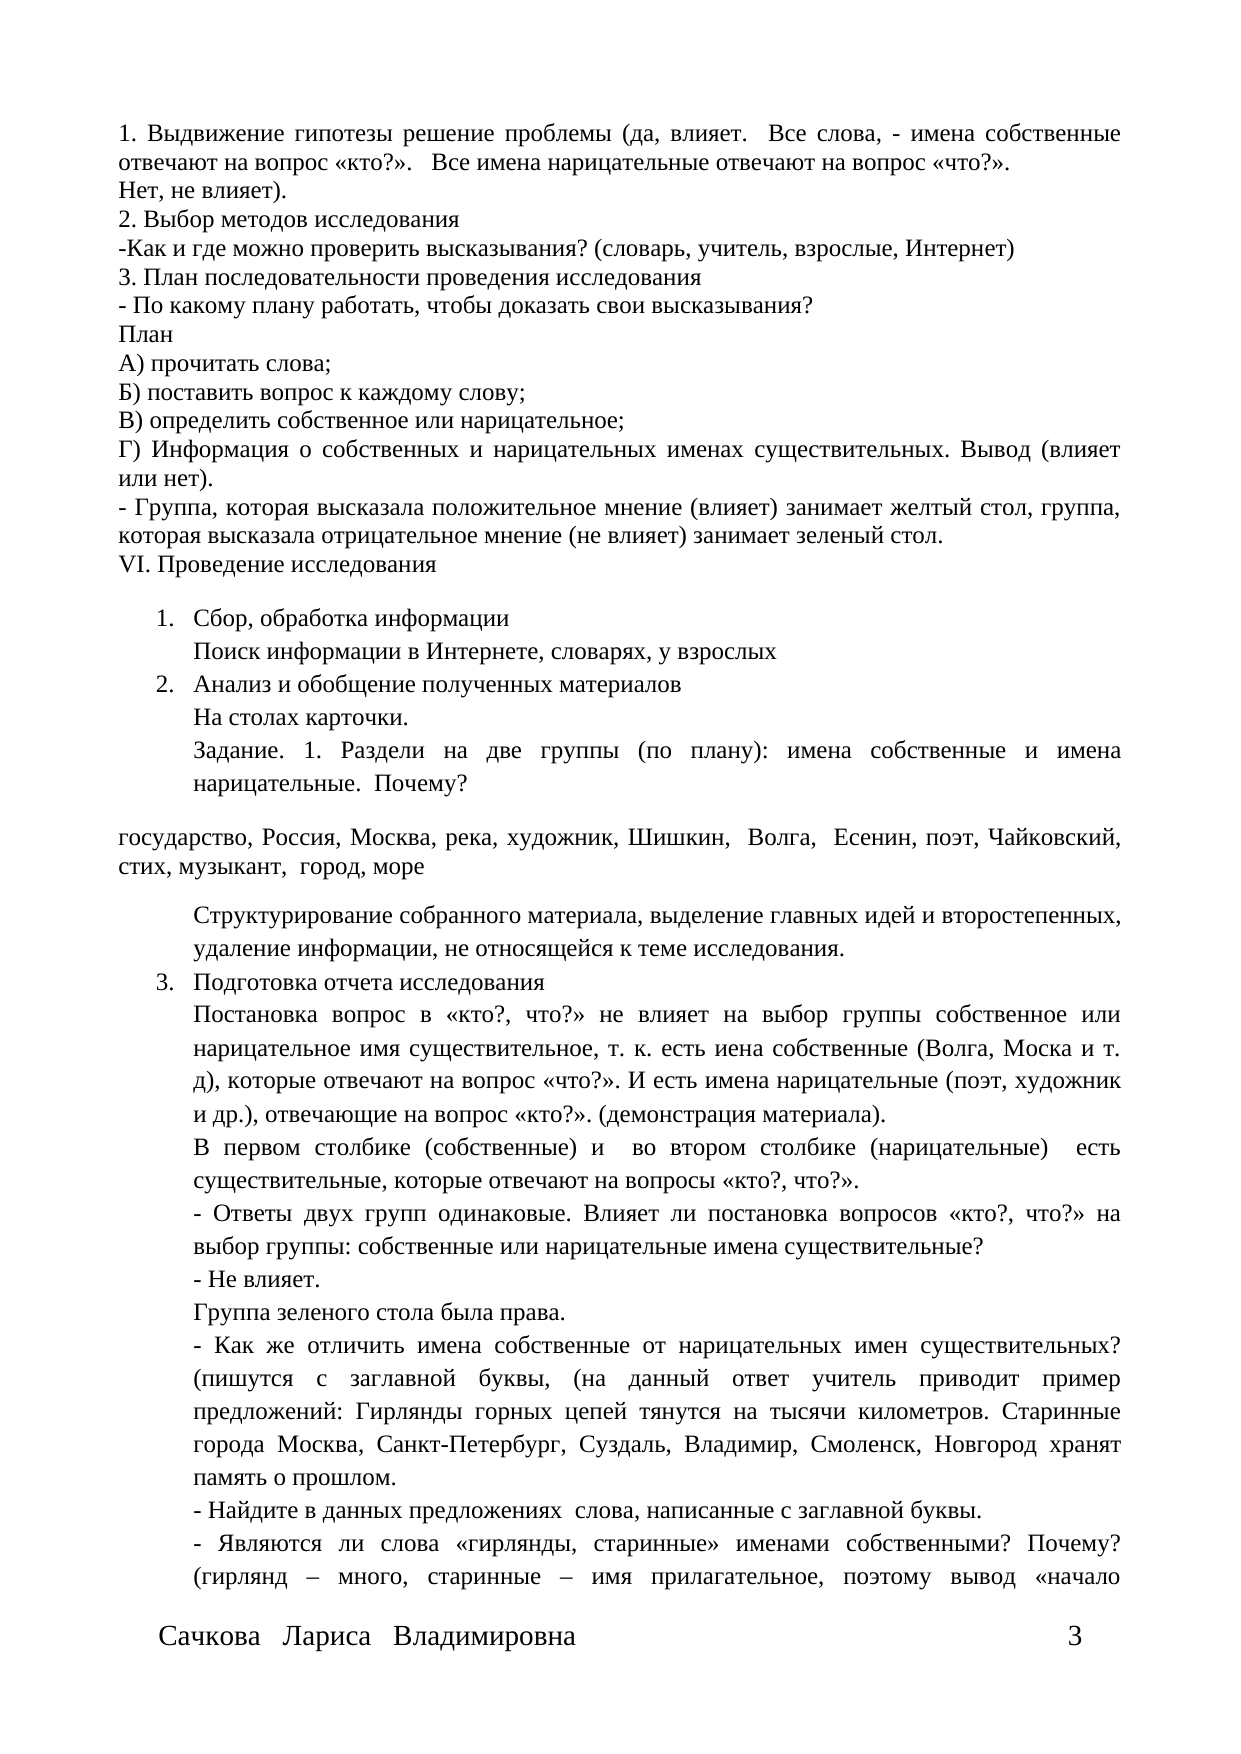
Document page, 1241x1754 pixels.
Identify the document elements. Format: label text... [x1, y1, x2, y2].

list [193, 1528, 1122, 1590]
text В) определить собственное или нарицательное; [118, 406, 1122, 434]
list Постановка вопрос в «кто?, что?» не влияет на выбор группы собственное или нарицательное имя существительное, т. к. есть иена собственные (Волга, Моска и т. д), которые отвечают на вопрос «что?». И есть имена нарицательные (поэт, художник и др.), отвечающие на вопрос «кто?». (демонстрация материала). [193, 999, 1122, 1127]
text Г) Информация о собственных и нарицательных именах существительных. Вывод (влияет или нет). [118, 434, 1122, 492]
list - Не влияет. [193, 1264, 1122, 1292]
list На столах карточки. [193, 702, 1122, 731]
text -Как и где можно проверить высказывания? (словарь, учитель, взрослые, Интернет) [118, 233, 1122, 262]
text VI. Проведение исследования [118, 549, 1122, 578]
text 1. Выдвижение гипотезы решение проблемы (да, влияет. Все слова, - имена собственные отвечают на вопрос «кто?». Все имена нарицательные отвечают на вопрос «что?». [118, 118, 1122, 176]
text - Группа, которая высказала положительное мнение (влияет) занимает желтый стол, группа, которая высказала отрицательное мнение (не влияет) занимает зеленый стол. [118, 492, 1122, 549]
list В первом столбике (собственные) и во втором столбике (нарицательные) есть существительные, которые отвечают на вопросы «кто?, что?». [193, 1132, 1122, 1193]
list Сбор, обработка информации [156, 603, 1122, 632]
list Анализ и обобщение полученных материалов [156, 669, 1122, 698]
text 3. План последовательности проведения исследования [118, 262, 1122, 291]
list - Как же отличить имена собственные от нарицательных имен существительных? (пишутся с заглавной буквы, (на данный ответ учитель приводит пример предложений: Гирлянды горных цепей тянутся на тысячи километров. Старинные города Москва, Санкт-Петербург, Суздаль, Владимир, Смоленск, Новгород хранят память о прошлом. [193, 1330, 1122, 1491]
list Структурирование собранного материала, выделение главных идей и второстепенных, удаление информации, не относящейся к теме исследования. [193, 901, 1122, 962]
list Поиск информации в Интернете, словарях, у взрослых [193, 636, 1122, 665]
text 2. Выбор методов исследования [118, 204, 1122, 233]
text А) прочитать слова; [118, 348, 1122, 377]
list Задание. 1. Раздели на две группы (по плану): имена собственные и имена нарицательные. Почему? [193, 735, 1122, 797]
text государство, Россия, Москва, река, художник, Шишкин, Волга, Есенин, поэт, Чайковский, стих, музыкант, город, море [118, 822, 1122, 880]
text Б) поставить вопрос к каждому слову; [118, 377, 1122, 406]
list - Ответы двух групп одинаковые. Влияет ли постановка вопросов «кто?, что?» на выбор группы: собственные или нарицательные имена существительные? [193, 1198, 1122, 1259]
list - Найдите в данных предложениях слова, написанные с заглавной буквы. [193, 1495, 1122, 1524]
text - По какому плану работать, чтобы доказать свои высказывания? [118, 291, 1122, 319]
list Группа зеленого стола была права. [193, 1297, 1122, 1326]
text Нет, не влияет). [118, 176, 1122, 204]
list Подготовка отчета исследования [156, 967, 1122, 995]
text План [118, 319, 1122, 348]
